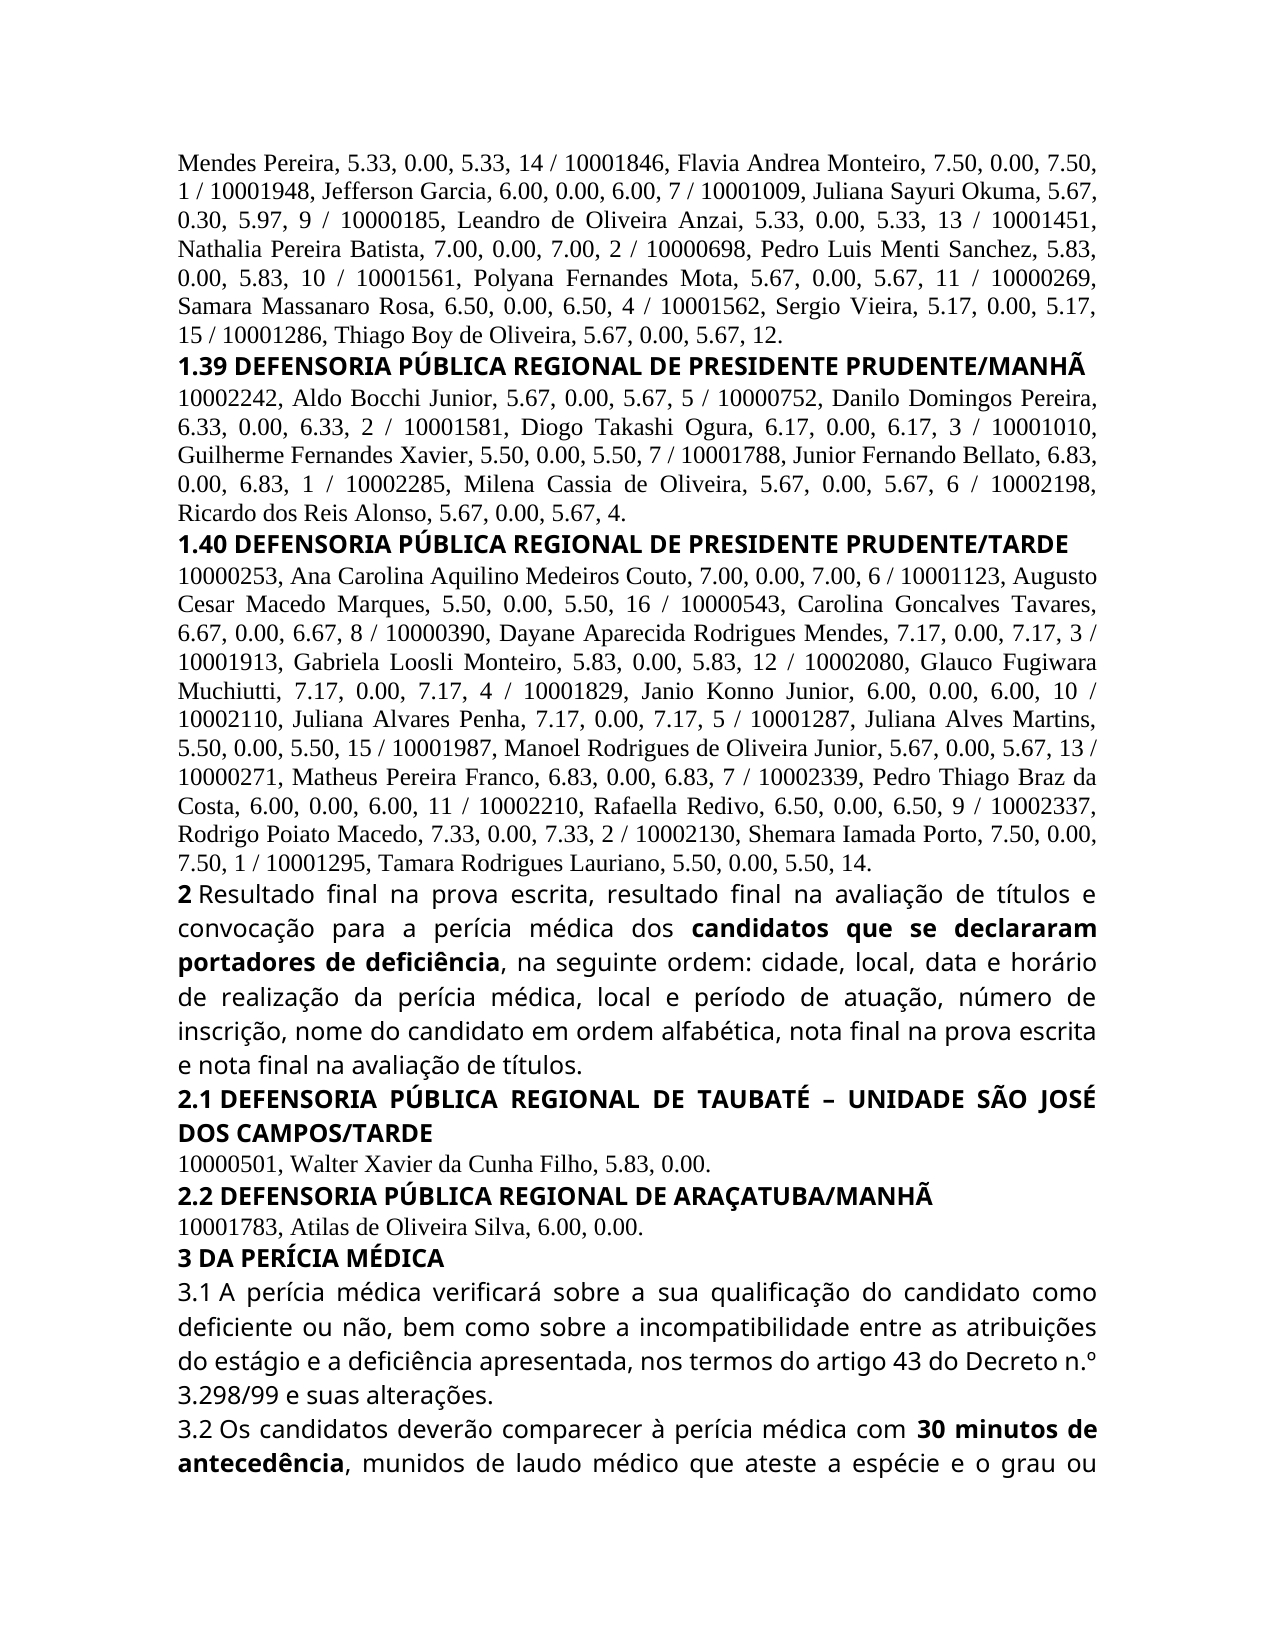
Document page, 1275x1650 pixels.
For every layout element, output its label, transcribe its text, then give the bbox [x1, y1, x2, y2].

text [177, 148, 1098, 349]
text 3 DA PERÍCIA MÉDICA [177, 1241, 1098, 1275]
text 2 Resultado final na prova escrita, resultado final na avaliação de títulos e convocação para a perícia médica dos candidatos que se declararam portadores de deficiência, na seguinte ordem: cidade, local, data e horário de realização da perícia médica, local e período de atuação, número de inscrição, nome do candidato em ordem alfabética, nota final na prova escrita e nota final na avaliação de títulos. [177, 877, 1098, 1081]
text 10000501, Walter Xavier da Cunha Filho, 5.83, 0.00. [177, 1149, 1098, 1178]
text 2.2 DEFENSORIA PÚBLICA REGIONAL DE ARAÇATUBA/MANHÃ [177, 1178, 1098, 1212]
text 1.39 DEFENSORIA PÚBLICA REGIONAL DE PRESIDENTE PRUDENTE/MANHÃ [177, 349, 1098, 383]
text 3.1 A perícia médica verificará sobre a sua qualificação do candidato como deficiente ou não, bem como sobre a incompatibilidade entre as atribuições do estágio e a deficiência apresentada, nos termos do artigo 43 do Decreto n.º 3.298/99 e suas alterações. [177, 1275, 1098, 1411]
text 1.40 DEFENSORIA PÚBLICA REGIONAL DE PRESIDENTE PRUDENTE/TARDE [177, 527, 1098, 561]
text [177, 1411, 1098, 1479]
text 10002242, Aldo Bocchi Junior, 5.67, 0.00, 5.67, 5 / 10000752, Danilo Domingos Pereira, 6.33, 0.00, 6.33, 2 / 10001581, Diogo Takashi Ogura, 6.17, 0.00, 6.17, 3 / 10001010, Guilherme Fernandes Xavier, 5.50, 0.00, 5.50, 7 / 10001788, Junior Fernando Bellato, 6.83, 0.00, 6.83, 1 / 10002285, Milena Cassia de Oliveira, 5.67, 0.00, 5.67, 6 / 10002198, Ricardo dos Reis Alonso, 5.67, 0.00, 5.67, 4. [177, 383, 1098, 527]
text 2.1 DEFENSORIA PÚBLICA REGIONAL DE TAUBATÉ – UNIDADE SÃO JOSÉ DOS CAMPOS/TARDE [177, 1081, 1098, 1149]
text 10001783, Atilas de Oliveira Silva, 6.00, 0.00. [177, 1212, 1098, 1241]
text 10000253, Ana Carolina Aquilino Medeiros Couto, 7.00, 0.00, 7.00, 6 / 10001123, Augusto Cesar Macedo Marques, 5.50, 0.00, 5.50, 16 / 10000543, Carolina Goncalves Tavares, 6.67, 0.00, 6.67, 8 / 10000390, Dayane Aparecida Rodrigues Mendes, 7.17, 0.00, 7.17, 3 / 10001913, Gabriela Loosli Monteiro, 5.83, 0.00, 5.83, 12 / 10002080, Glauco Fugiwara Muchiutti, 7.17, 0.00, 7.17, 4 / 10001829, Janio Konno Junior, 6.00, 0.00, 6.00, 10 / 10002110, Juliana Alvares Penha, 7.17, 0.00, 7.17, 5 / 10001287, Juliana Alves Martins, 5.50, 0.00, 5.50, 15 / 10001987, Manoel Rodrigues de Oliveira Junior, 5.67, 0.00, 5.67, 13 / 10000271, Matheus Pereira Franco, 6.83, 0.00, 6.83, 7 / 10002339, Pedro Thiago Braz da Costa, 6.00, 0.00, 6.00, 11 / 10002210, Rafaella Redivo, 6.50, 0.00, 6.50, 9 / 10002337, Rodrigo Poiato Macedo, 7.33, 0.00, 7.33, 2 / 10002130, Shemara Iamada Porto, 7.50, 0.00, 7.50, 1 / 10001295, Tamara Rodrigues Lauriano, 5.50, 0.00, 5.50, 14. [177, 561, 1098, 877]
